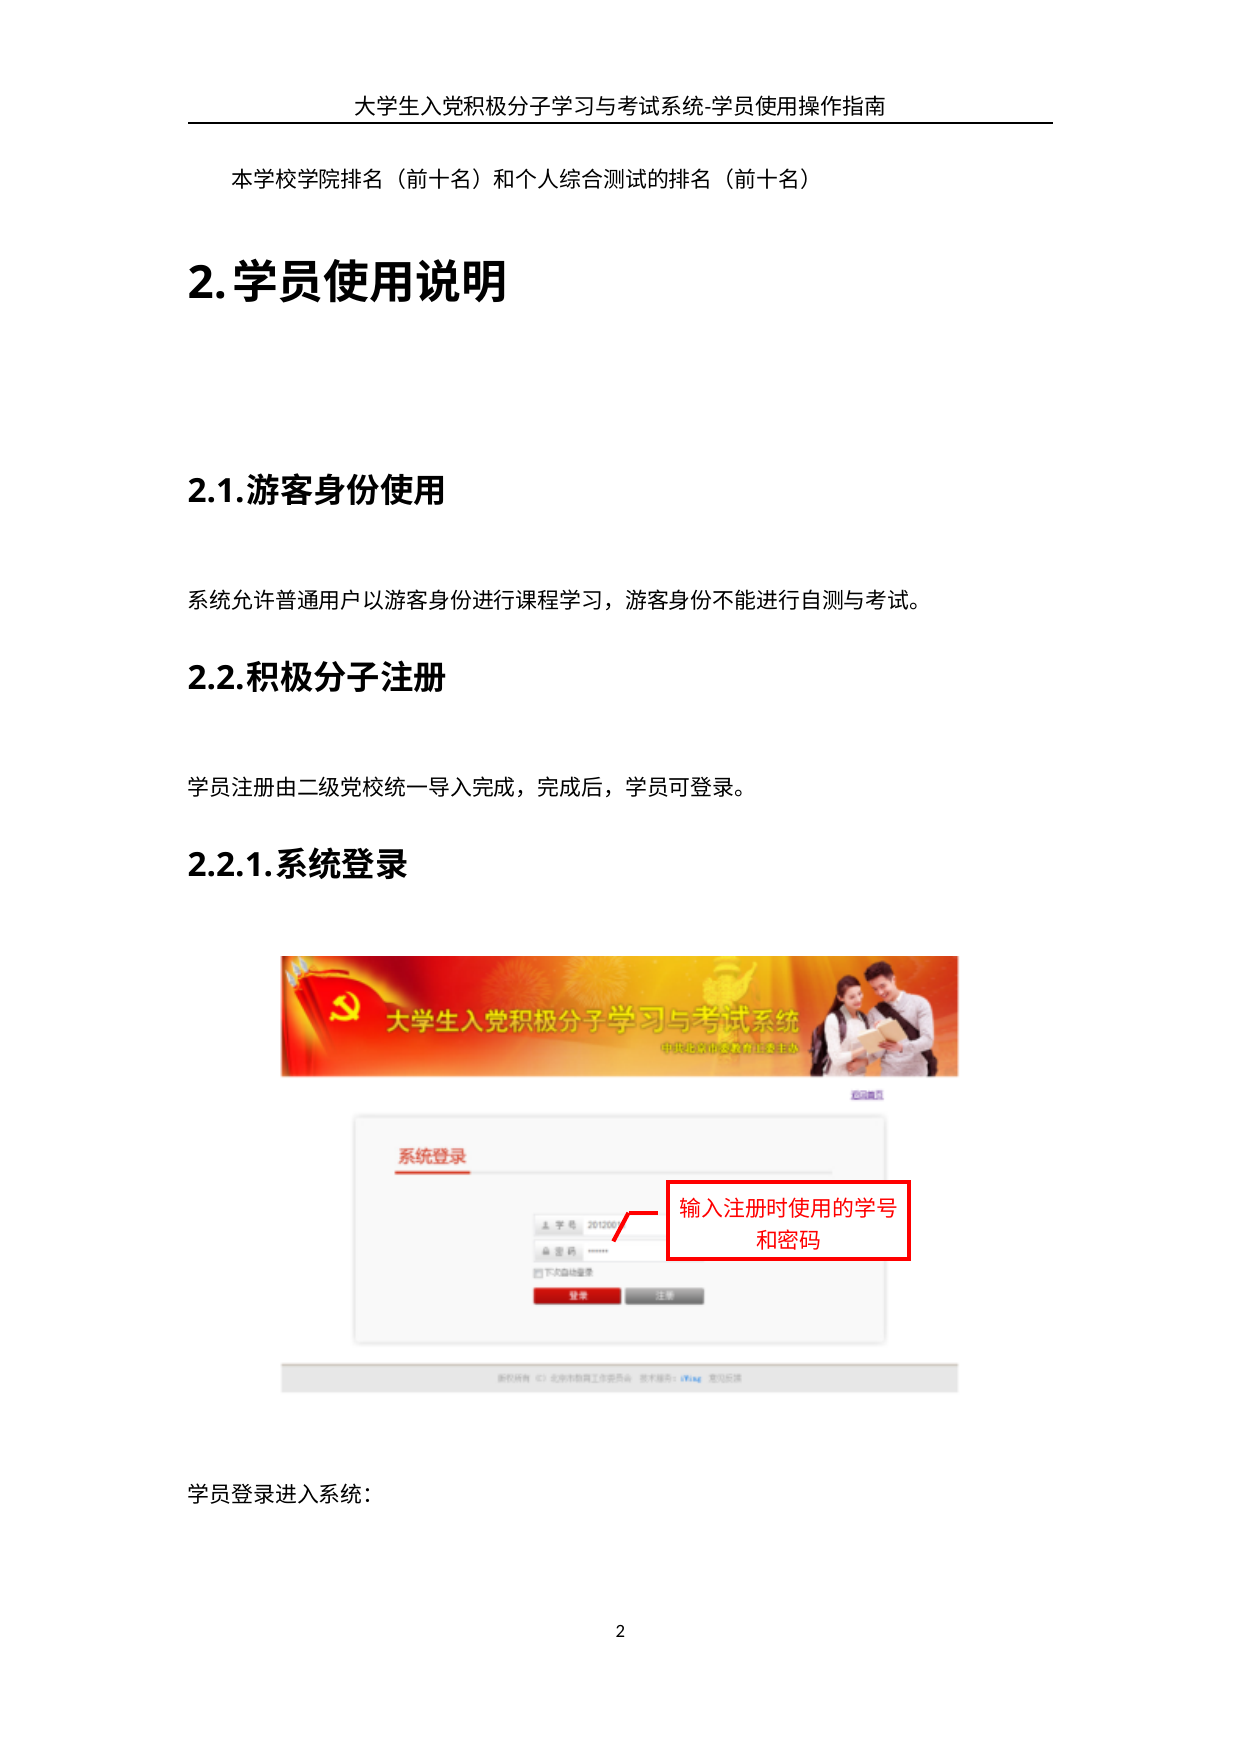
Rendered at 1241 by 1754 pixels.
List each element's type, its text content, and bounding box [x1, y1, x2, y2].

subtitle 积极分子注册 [187, 642, 1053, 707]
list 本学校学院排名（前十名）和个人综合测试的排名（前十名） [231, 162, 1053, 194]
subtitle 游客身份使用 [187, 456, 1053, 521]
text 系统允许普通用户以游客身份进行课程学习，游客身份不能进行自测与考试。 [187, 583, 1053, 615]
text 学员登录进入系统： [187, 1477, 1053, 1509]
subtitle 学员使用说明 [187, 230, 1053, 327]
text 学员注册由二级党校统一导入完成，完成后，学员可登录。 [187, 770, 1053, 802]
subtitle 系统登录 [187, 829, 1053, 894]
picture [187, 956, 1053, 1413]
